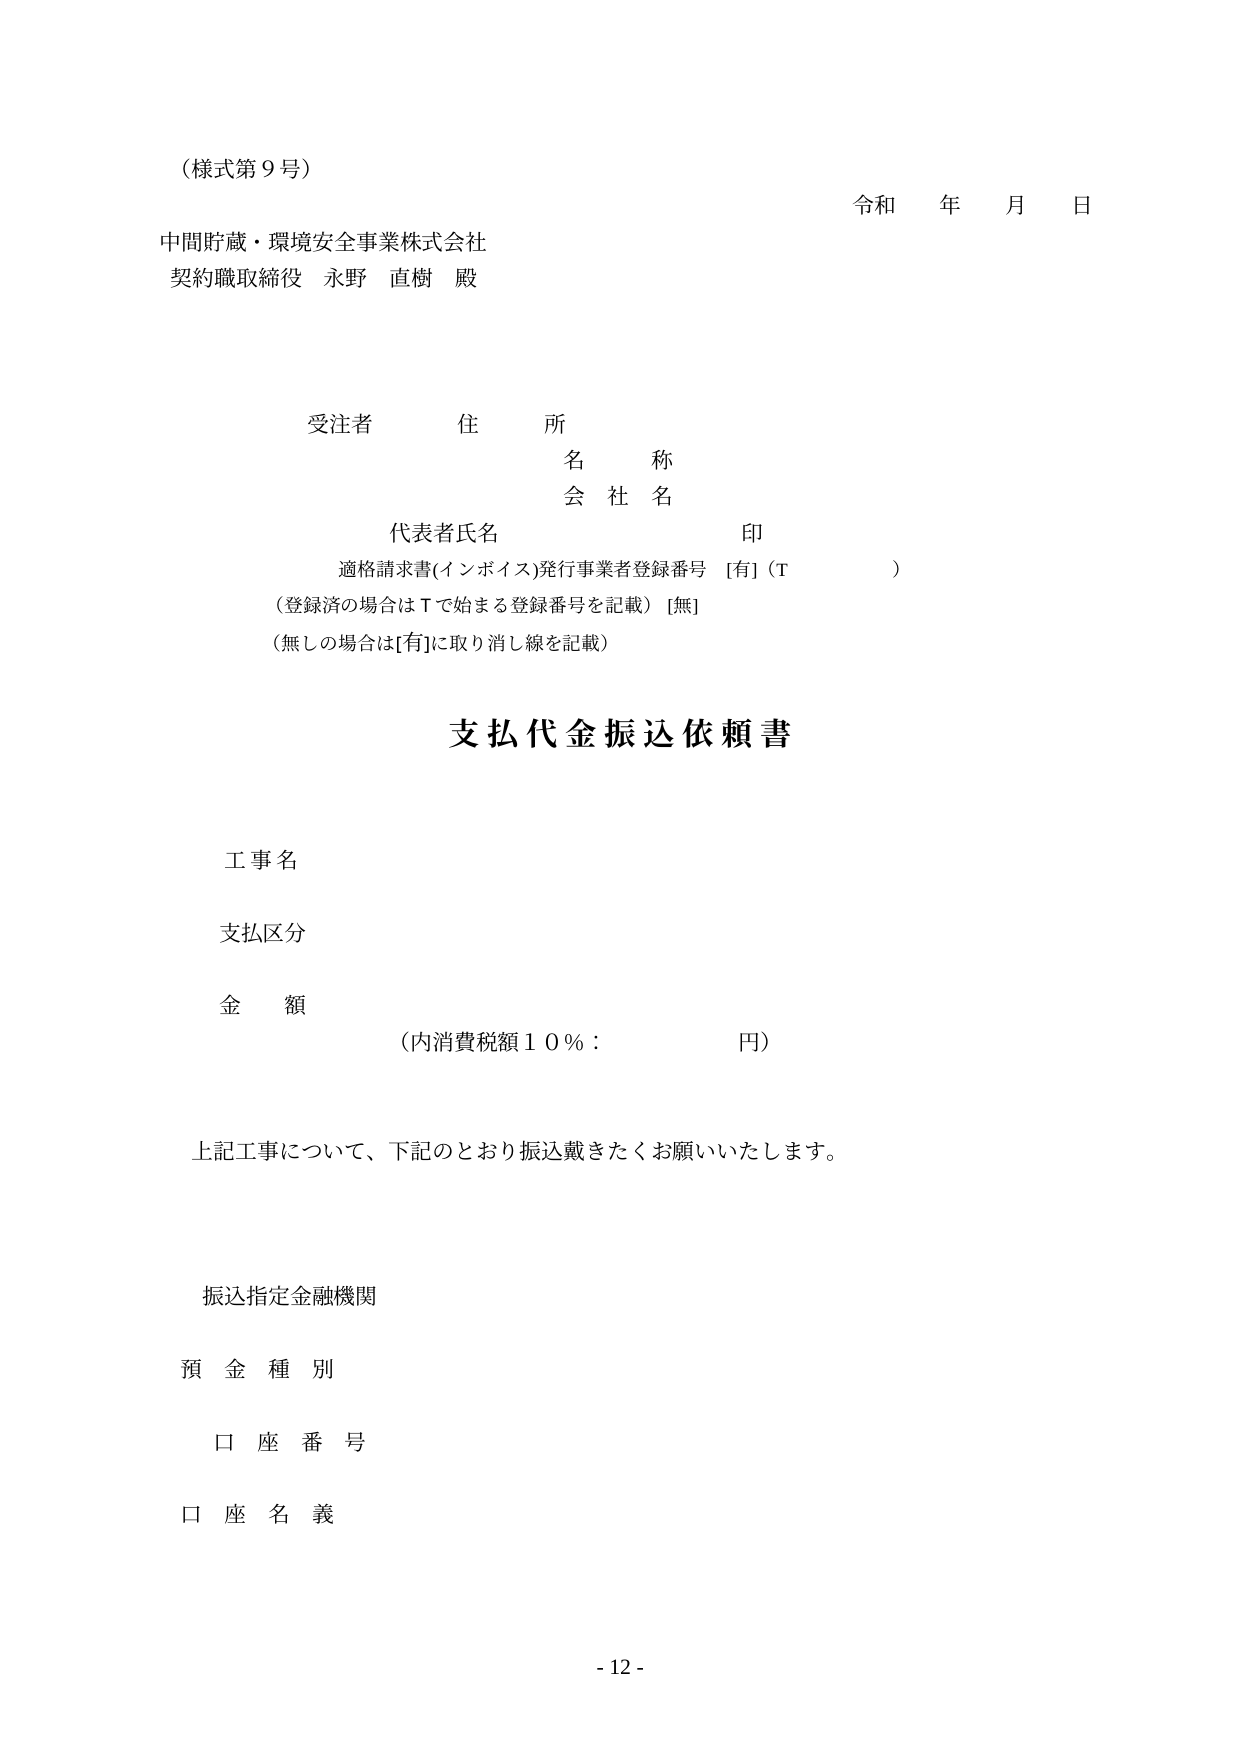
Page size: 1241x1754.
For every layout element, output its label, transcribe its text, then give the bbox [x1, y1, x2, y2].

text 支払区分 [148, 913, 1092, 950]
text 振込指定金融機関 [148, 1277, 1092, 1313]
text 金 額 [148, 986, 1092, 1022]
text 今回請求額 金 円 （様式第９号） [148, 150, 1092, 186]
text （内消費税額１０％： 円） [148, 1022, 1092, 1059]
text 支 払 代 金 振 込 依 頼 書 [148, 695, 1092, 768]
text 適格請求書(インボイス)発行事業者登録番号 [有]（T ） [148, 550, 1102, 586]
text （登録済の場合はTで始まる登録番号を記載） [無] [148, 586, 1092, 622]
text 代表者氏名 印 [148, 513, 1092, 550]
text 会 社 名 [148, 477, 1092, 513]
text 預 金 種 別 [148, 1349, 1092, 1386]
text 口 座 番 号 [148, 1422, 1092, 1459]
text 上記工事について、下記のとおり振込戴きたくお願いいたします。 [148, 1131, 1092, 1168]
text 受注者 住 所 [148, 404, 1092, 441]
text 工事名 [148, 841, 1092, 877]
text （無しの場合は[有]に取り消し線を記載） [148, 622, 1092, 659]
text 令和 年 月 日 [148, 186, 1092, 223]
text 口 座 名 義 [148, 1495, 1092, 1531]
text 契約職取締役 永野 直樹 殿 [148, 259, 1092, 295]
text 名 称 [148, 441, 1092, 477]
text 中間貯蔵・環境安全事業株式会社 [148, 223, 1092, 259]
